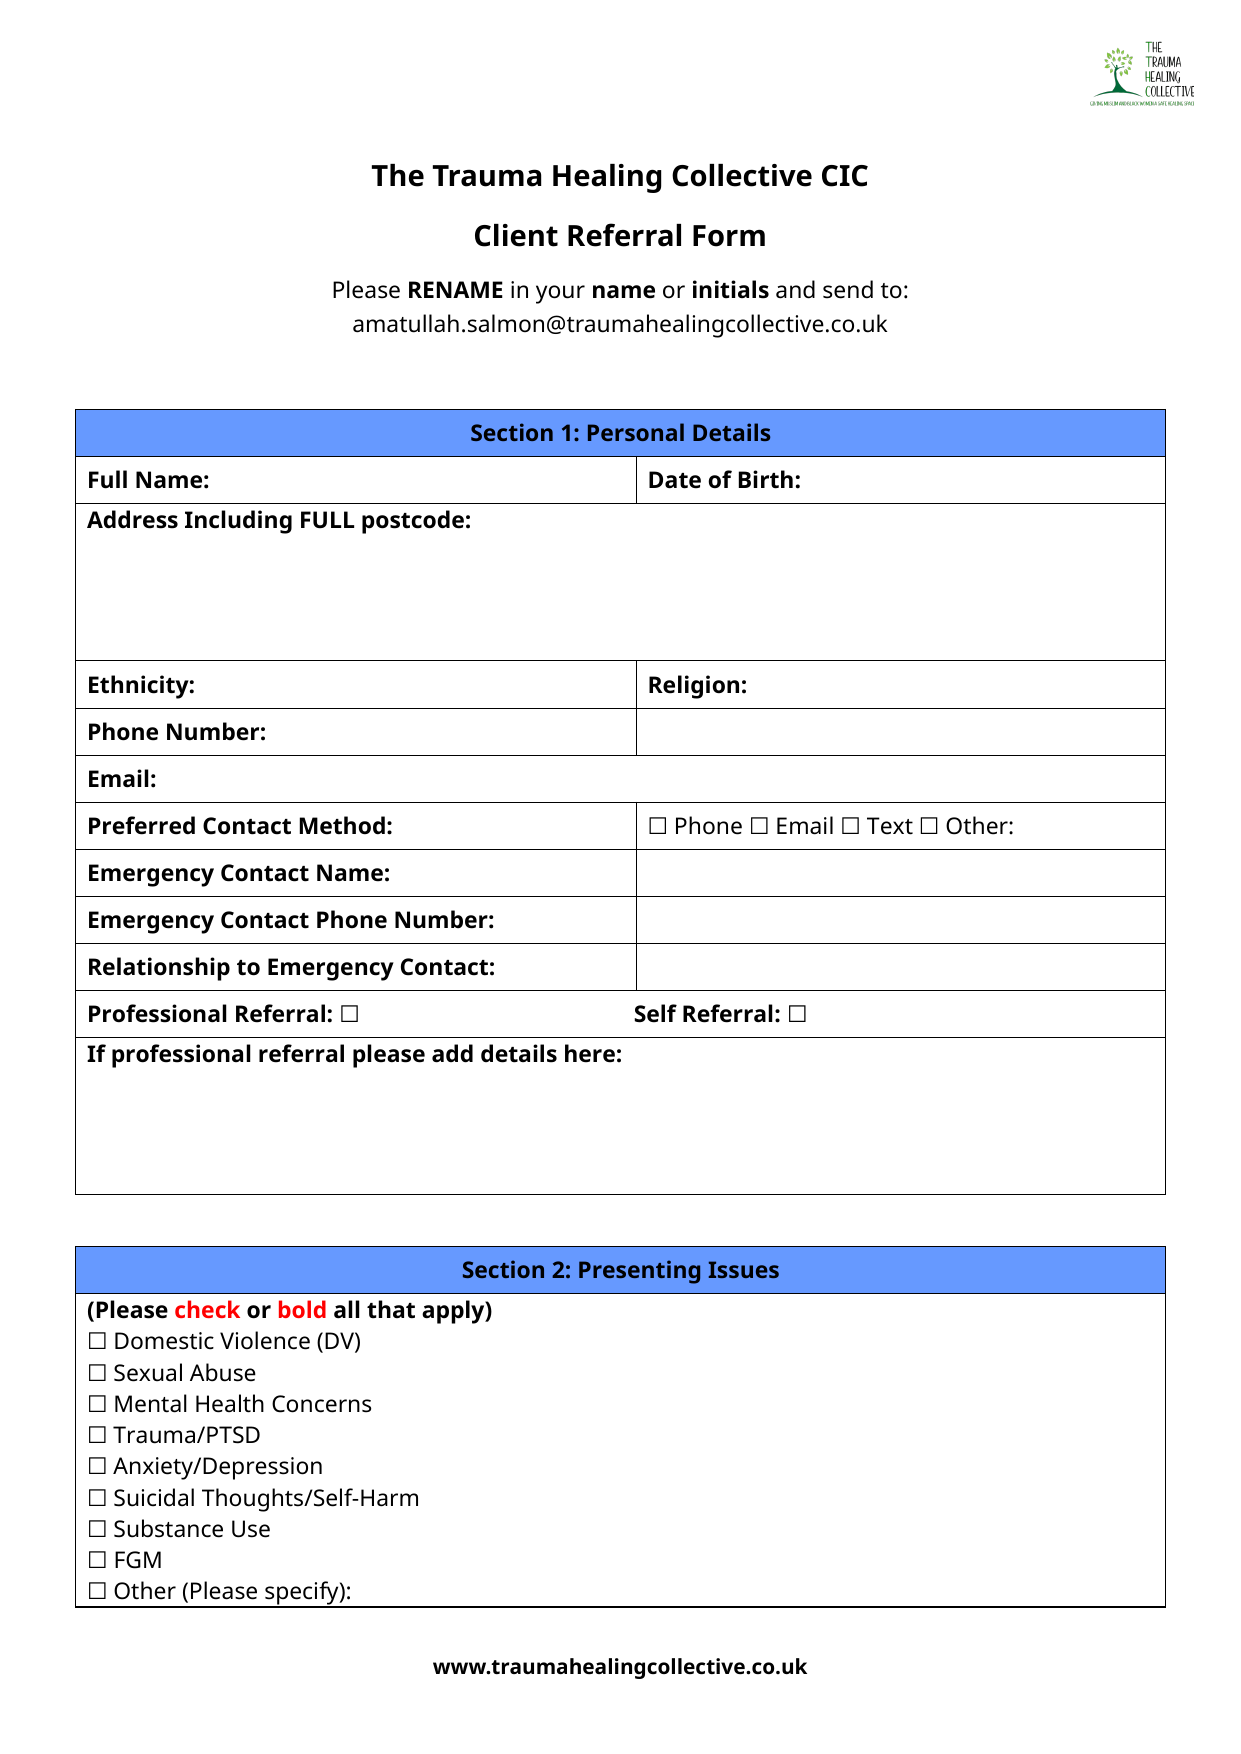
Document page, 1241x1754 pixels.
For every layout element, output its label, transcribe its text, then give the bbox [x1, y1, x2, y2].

table_cell Preferred Contact Method: [76, 803, 636, 849]
table_cell Email: [76, 756, 1165, 802]
table_cell Ethnicity: [76, 661, 636, 707]
text The Trauma Healing Collective CIC [75, 155, 1165, 195]
table_cell [637, 850, 1165, 896]
text Please RENAME in your name or initials and send to: amatullah.salmon@traumahealingcollective.co.uk [75, 274, 1165, 339]
text Client Referral Form [75, 215, 1165, 254]
table_cell Date of Birth: [637, 457, 1165, 503]
table_cell [637, 709, 1165, 754]
table_cell [637, 944, 1165, 990]
table_cell Full Name: [76, 457, 636, 503]
table_header Section 1: Personal Details [76, 410, 1165, 456]
table_cell (Please check or bold all that apply) ☐ Domestic Violence (DV) ☐ Sexual Abuse ☐ Mental Health Concerns ☐ Trauma/PTSD ☐ Anxiety/Depression ☐ Suicidal Thoughts/Self-Harm ☐ Substance Use ☐ FGM ☐ Other (Please specify): [76, 1294, 1165, 1606]
table_cell Emergency Contact Name: [76, 850, 636, 896]
table_cell ☐ Phone ☐ Email ☐ Text ☐ Other: [637, 803, 1165, 849]
table_cell Emergency Contact Phone Number: [76, 897, 636, 943]
table_cell Address Including FULL postcode: [76, 504, 1165, 660]
table_cell If professional referral please add details here: [76, 1038, 1165, 1194]
table_cell Phone Number: [76, 709, 636, 754]
table_cell [637, 897, 1165, 943]
table_cell Professional Referral: ☐ Self Referral: ☐ [76, 991, 1165, 1037]
picture [1087, 31, 1194, 110]
table_cell Religion: [637, 661, 1165, 707]
table_cell Relationship to Emergency Contact: [76, 944, 636, 990]
table_header Section 2: Presenting Issues [76, 1247, 1165, 1293]
